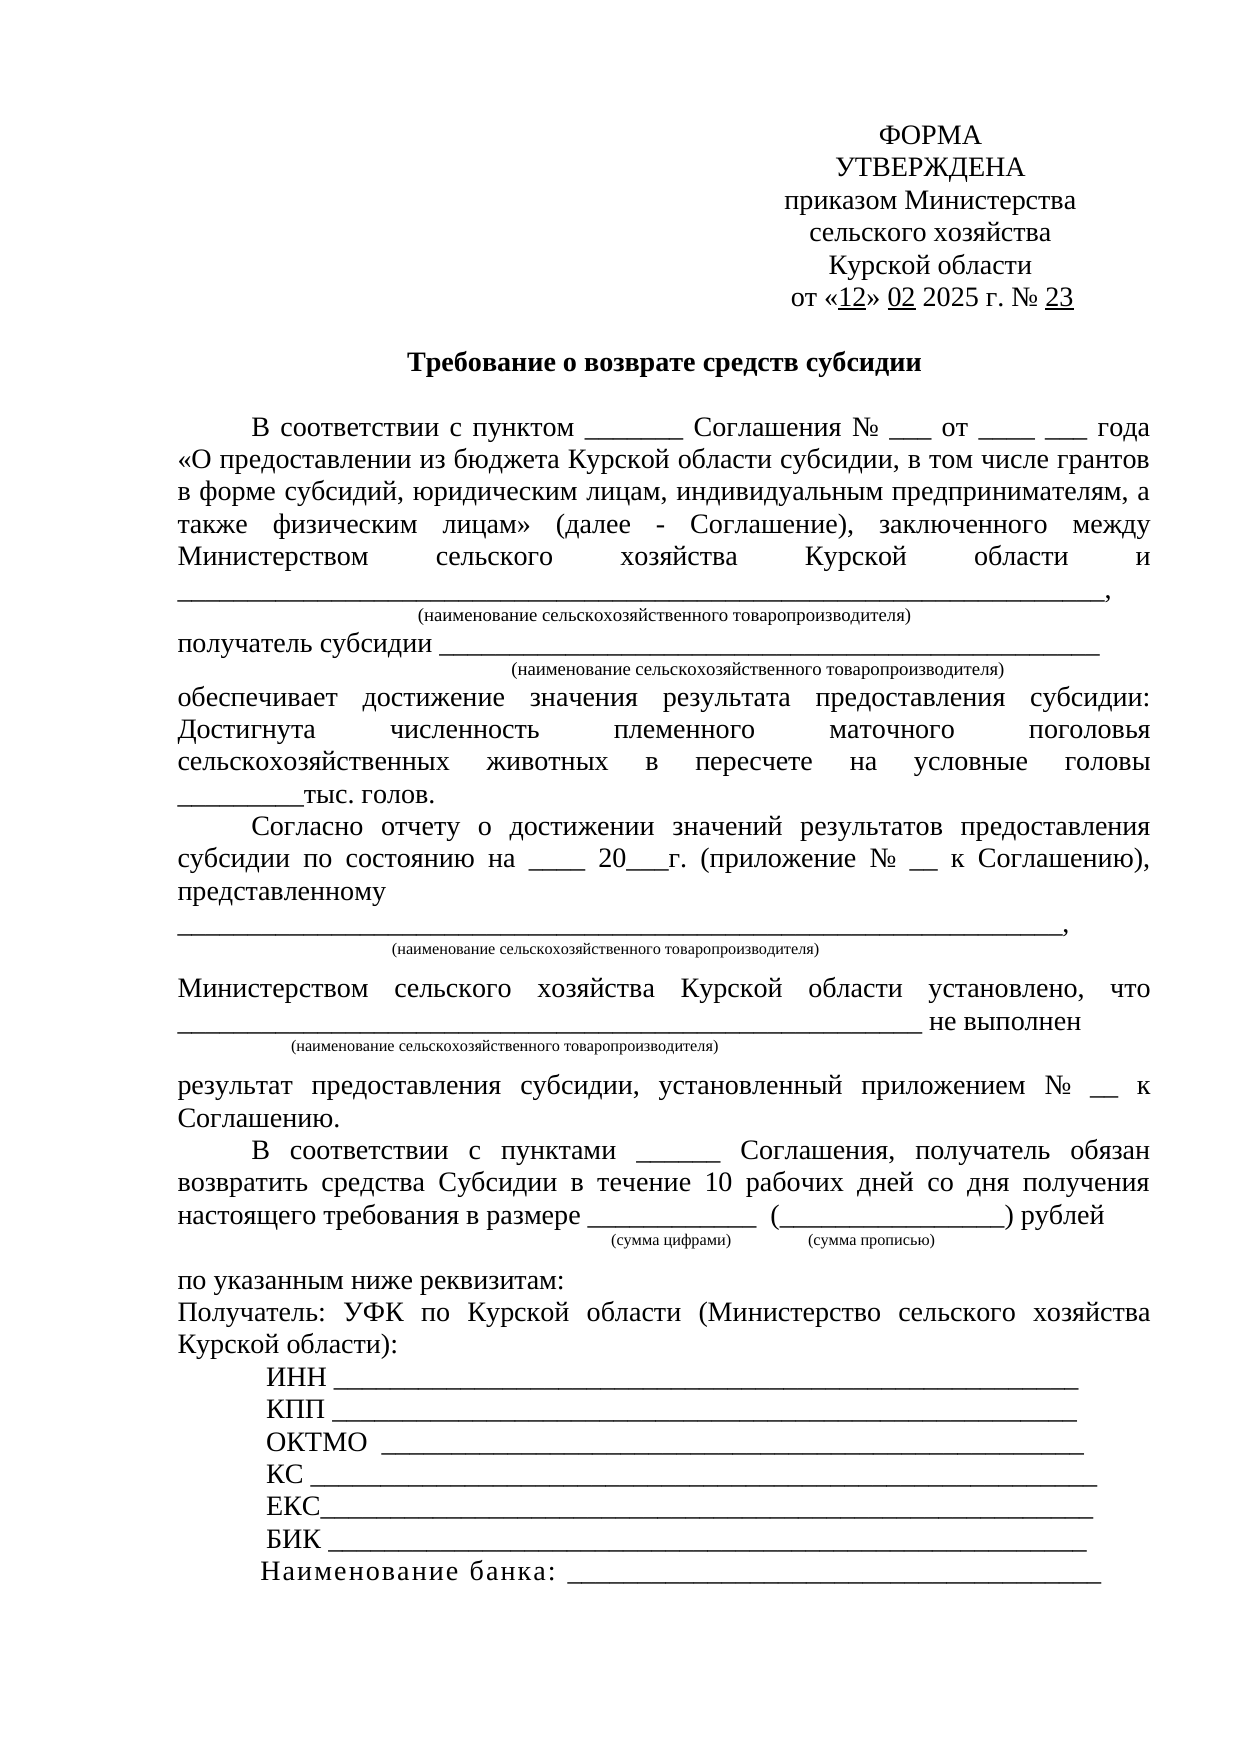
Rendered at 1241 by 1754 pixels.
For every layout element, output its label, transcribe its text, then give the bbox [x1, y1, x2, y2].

text (наименование сельскохозяйственного товаропроизводителя) [177, 604, 1152, 626]
text В соответствии с пунктами ______ Соглашения, получатель обязан возвратить средства Субсидии в течение 10 рабочих дней со дня получения настоящего требования в размере ____________ (________________) рублей [177, 1133, 1152, 1230]
text ЕКС_______________________________________________________ [177, 1489, 1152, 1522]
text (сумма цифрами) (сумма прописью) [546, 1230, 1152, 1263]
text Требование о возврате средств субсидии [177, 345, 1152, 377]
text УТВЕРЖДЕНА [709, 151, 1152, 183]
text БИК ______________________________________________________ [177, 1522, 1152, 1554]
text по указанным ниже реквизитам: [177, 1263, 1152, 1295]
text результат предоставления субсидии, установленный приложением № __ к Соглашению. [177, 1068, 1152, 1133]
text Согласно отчету о достижении значений результатов предоставления субсидии по состоянию на ____ 20___г. (приложение № __ к Соглашению), представленному _______________________________________________________________, [177, 809, 1152, 939]
text КПП _____________________________________________________ [177, 1392, 1152, 1425]
text (наименование сельскохозяйственного товаропроизводителя) [177, 658, 1152, 679]
text (наименование сельскохозяйственного товаропроизводителя) [177, 1036, 1152, 1068]
text получатель субсидии _______________________________________________ [177, 626, 1152, 658]
text Курской области [709, 248, 1152, 280]
text Получатель: УФК по Курской области (Министерство сельского хозяйства Курской области): [177, 1295, 1152, 1360]
text КС ________________________________________________________ [177, 1457, 1152, 1489]
text (наименование сельскохозяйственного товаропроизводителя) [177, 939, 1152, 971]
text ФОРМА [709, 118, 1152, 151]
text В соответствии с пунктом _______ Соглашения № ___ от ____ ___ года «О предоставлении из бюджета Курской области субсидии, в том числе грантов в форме субсидий, юридическим лицам, индивидуальным предпринимателям, а также физическим лицам» (далее - Соглашение), заключенного между Министерством сельского хозяйства Курской области и __________________________________________________________________, [177, 410, 1152, 604]
text сельского хозяйства [709, 215, 1152, 248]
text ИНН _____________________________________________________ [177, 1360, 1152, 1392]
text обеспечивает достижение значения результата предоставления субсидии: Достигнута численность племенного маточного поголовья сельскохозяйственных животных в пересчете на условные головы _________тыс. голов. [177, 679, 1152, 809]
text ОКТМО __________________________________________________ [177, 1425, 1152, 1457]
text Министерством сельского хозяйства Курской области установлено, что _____________________________________________________ не выполнен [177, 971, 1152, 1036]
text Наименование банка: ______________________________________ [177, 1554, 1152, 1587]
text от «12» 02 2025 г. № 23 [712, 280, 1152, 312]
text приказом Министерства [709, 183, 1152, 215]
